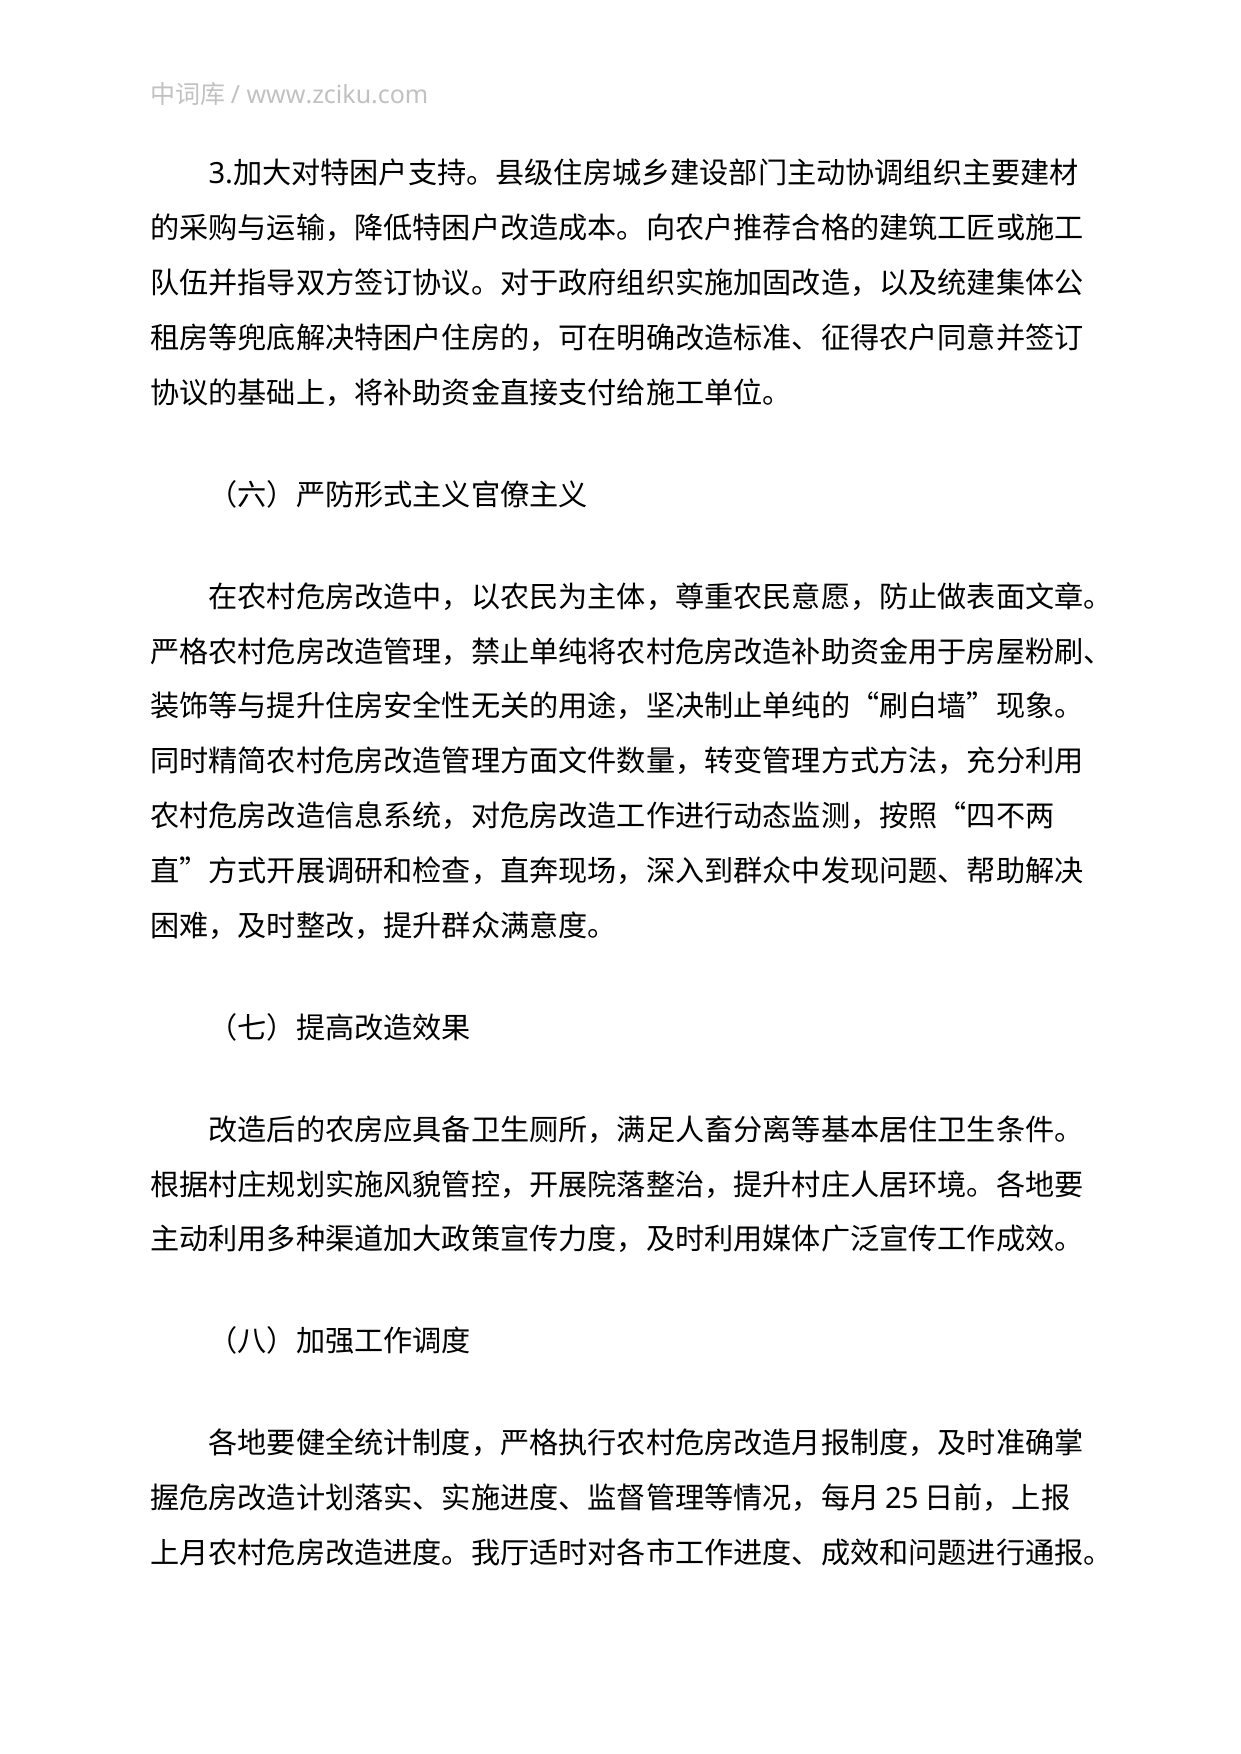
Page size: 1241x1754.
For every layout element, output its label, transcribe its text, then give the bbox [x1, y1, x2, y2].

text （八）加强工作调度 [150, 1318, 1090, 1360]
text 在农村危房改造中，以农民为主体，尊重农民意愿，防止做表面文章。严格农村危房改造管理，禁止单纯将农村危房改造补助资金用于房屋粉刷、装饰等与提升住房安全性无关的用途，坚决制止单纯的“刷白墙”现象。同时精简农村危房改造管理方面文件数量，转变管理方式方法，充分利用农村危房改造信息系统，对危房改造工作进行动态监测，按照“四不两直”方式开展调研和检查，直奔现场，深入到群众中发现问题、帮助解决困难，及时整改，提升群众满意度。 [150, 573, 1090, 945]
text 3.加大对特困户支持。县级住房城乡建设部门主动协调组织主要建材的采购与运输，降低特困户改造成本。向农户推荐合格的建筑工匠或施工队伍并指导双方签订协议。对于政府组织实施加固改造，以及统建集体公租房等兜底解决特困户住房的，可在明确改造标准、征得农户同意并签订协议的基础上，将补助资金直接支付给施工单位。 [150, 150, 1090, 412]
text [150, 1419, 1090, 1572]
text （六）严防形式主义官僚主义 [150, 471, 1090, 514]
text （七）提高改造效果 [150, 1004, 1090, 1047]
text 改造后的农房应具备卫生厕所，满足人畜分离等基本居住卫生条件。根据村庄规划实施风貌管控，开展院落整治，提升村庄人居环境。各地要主动利用多种渠道加大政策宣传力度，及时利用媒体广泛宣传工作成效。 [150, 1106, 1090, 1258]
